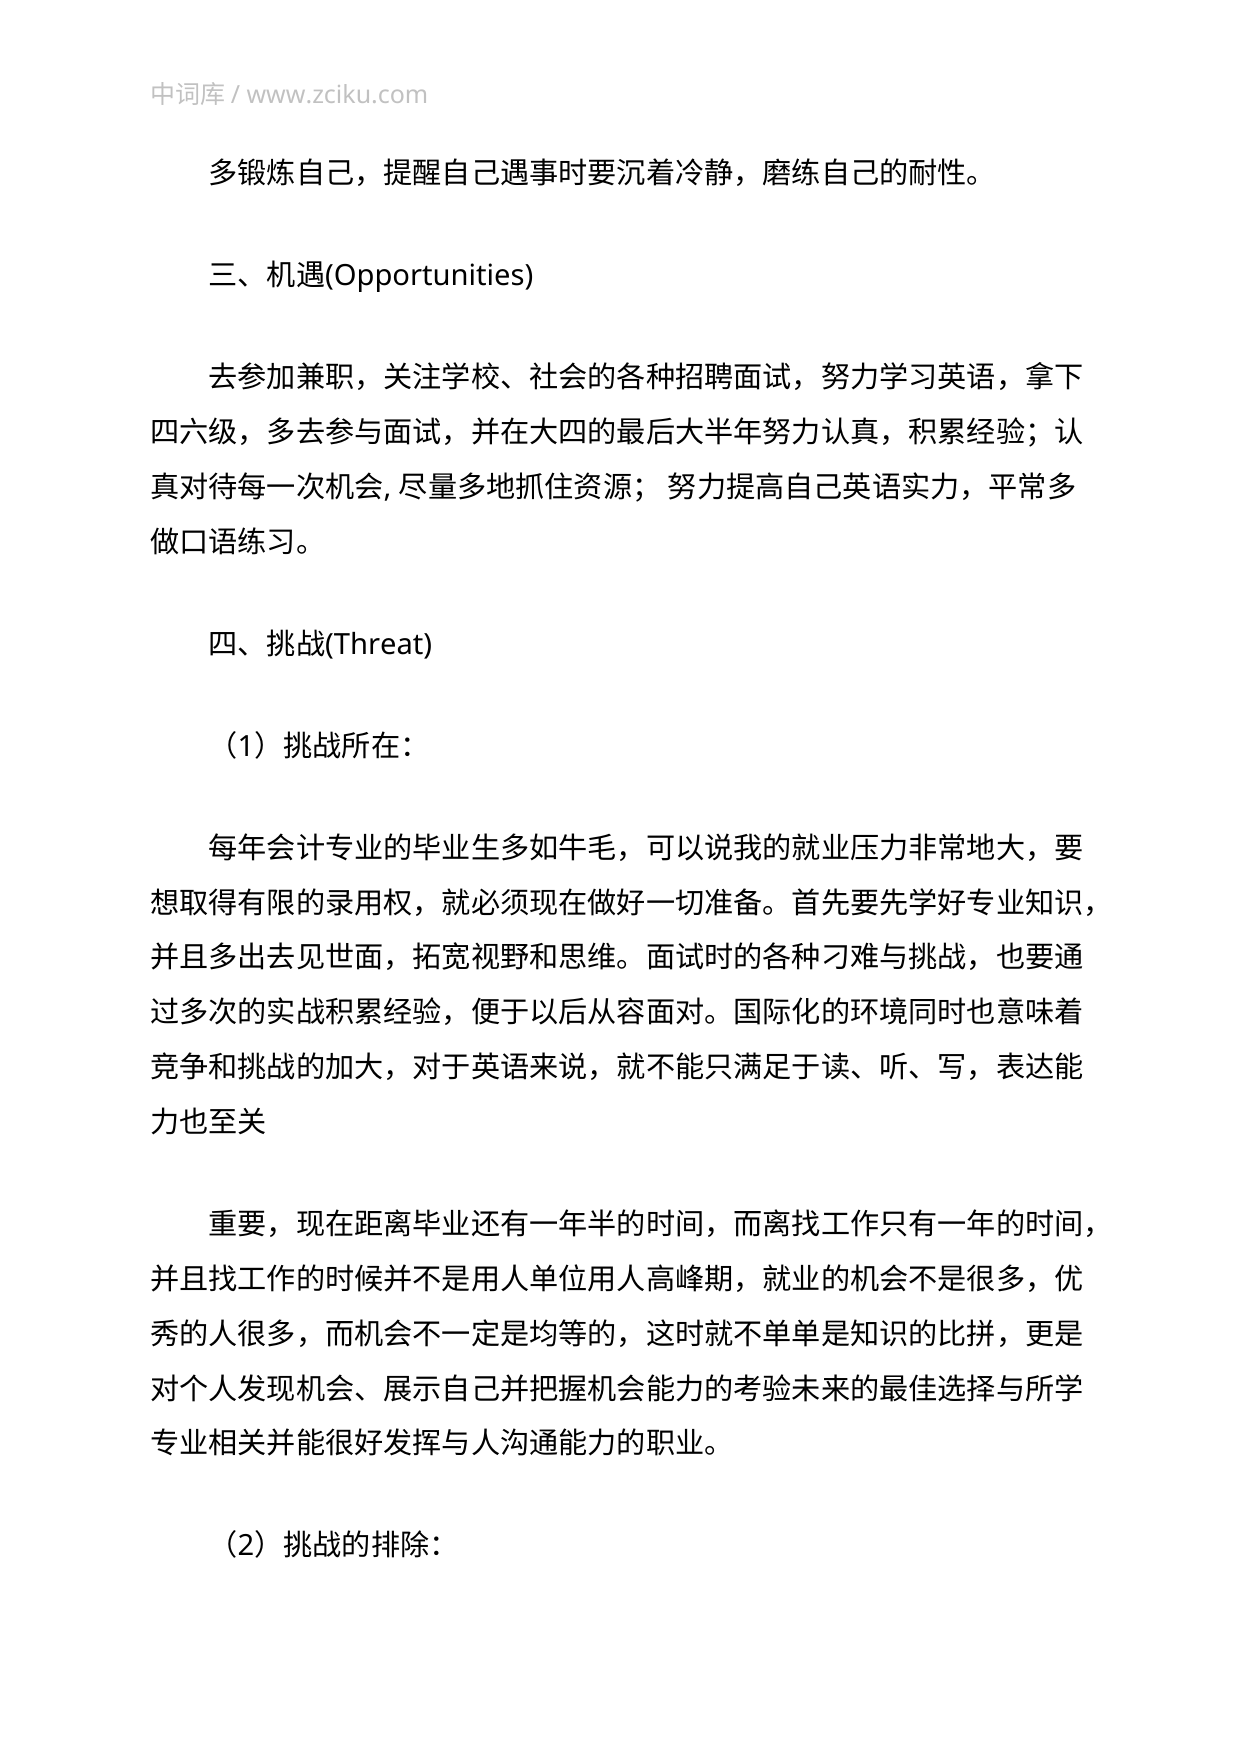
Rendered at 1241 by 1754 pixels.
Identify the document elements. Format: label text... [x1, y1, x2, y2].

text 重要，现在距离毕业还有一年半的时间，而离找工作只有一年的时间，并且找工作的时候并不是用人单位用人高峰期，就业的机会不是很多，优秀的人很多，而机会不一定是均等的，这时就不单单是知识的比拼，更是对个人发现机会、展示自己并把握机会能力的考验未来的最佳选择与所学专业相关并能很好发挥与人沟通能力的职业。 [150, 1201, 1090, 1462]
text 四、挑战(Threat) [150, 620, 1090, 663]
text （2）挑战的排除： [150, 1522, 1090, 1564]
text 去参加兼职，关注学校、社会的各种招聘面试，努力学习英语，拿下四六级，多去参与面试，并在大四的最后大半年努力认真，积累经验；认真对待每一次机会, 尽量多地抓住资源； 努力提高自己英语实力，平常多做口语练习。 [150, 354, 1090, 561]
text 每年会计专业的毕业生多如牛毛，可以说我的就业压力非常地大，要想取得有限的录用权，就必须现在做好一切准备。首先要先学好专业知识，并且多出去见世面，拓宽视野和思维。面试时的各种刁难与挑战，也要通过多次的实战积累经验，便于以后从容面对。国际化的环境同时也意味着竞争和挑战的加大，对于英语来说，就不能只满足于读、听、写，表达能力也至关 [150, 824, 1090, 1141]
text 多锻炼自己，提醒自己遇事时要沉着冷静，磨练自己的耐性。 [150, 150, 1090, 192]
text 三、机遇(Opportunities) [150, 252, 1090, 294]
text （1）挑战所在： [150, 722, 1090, 765]
